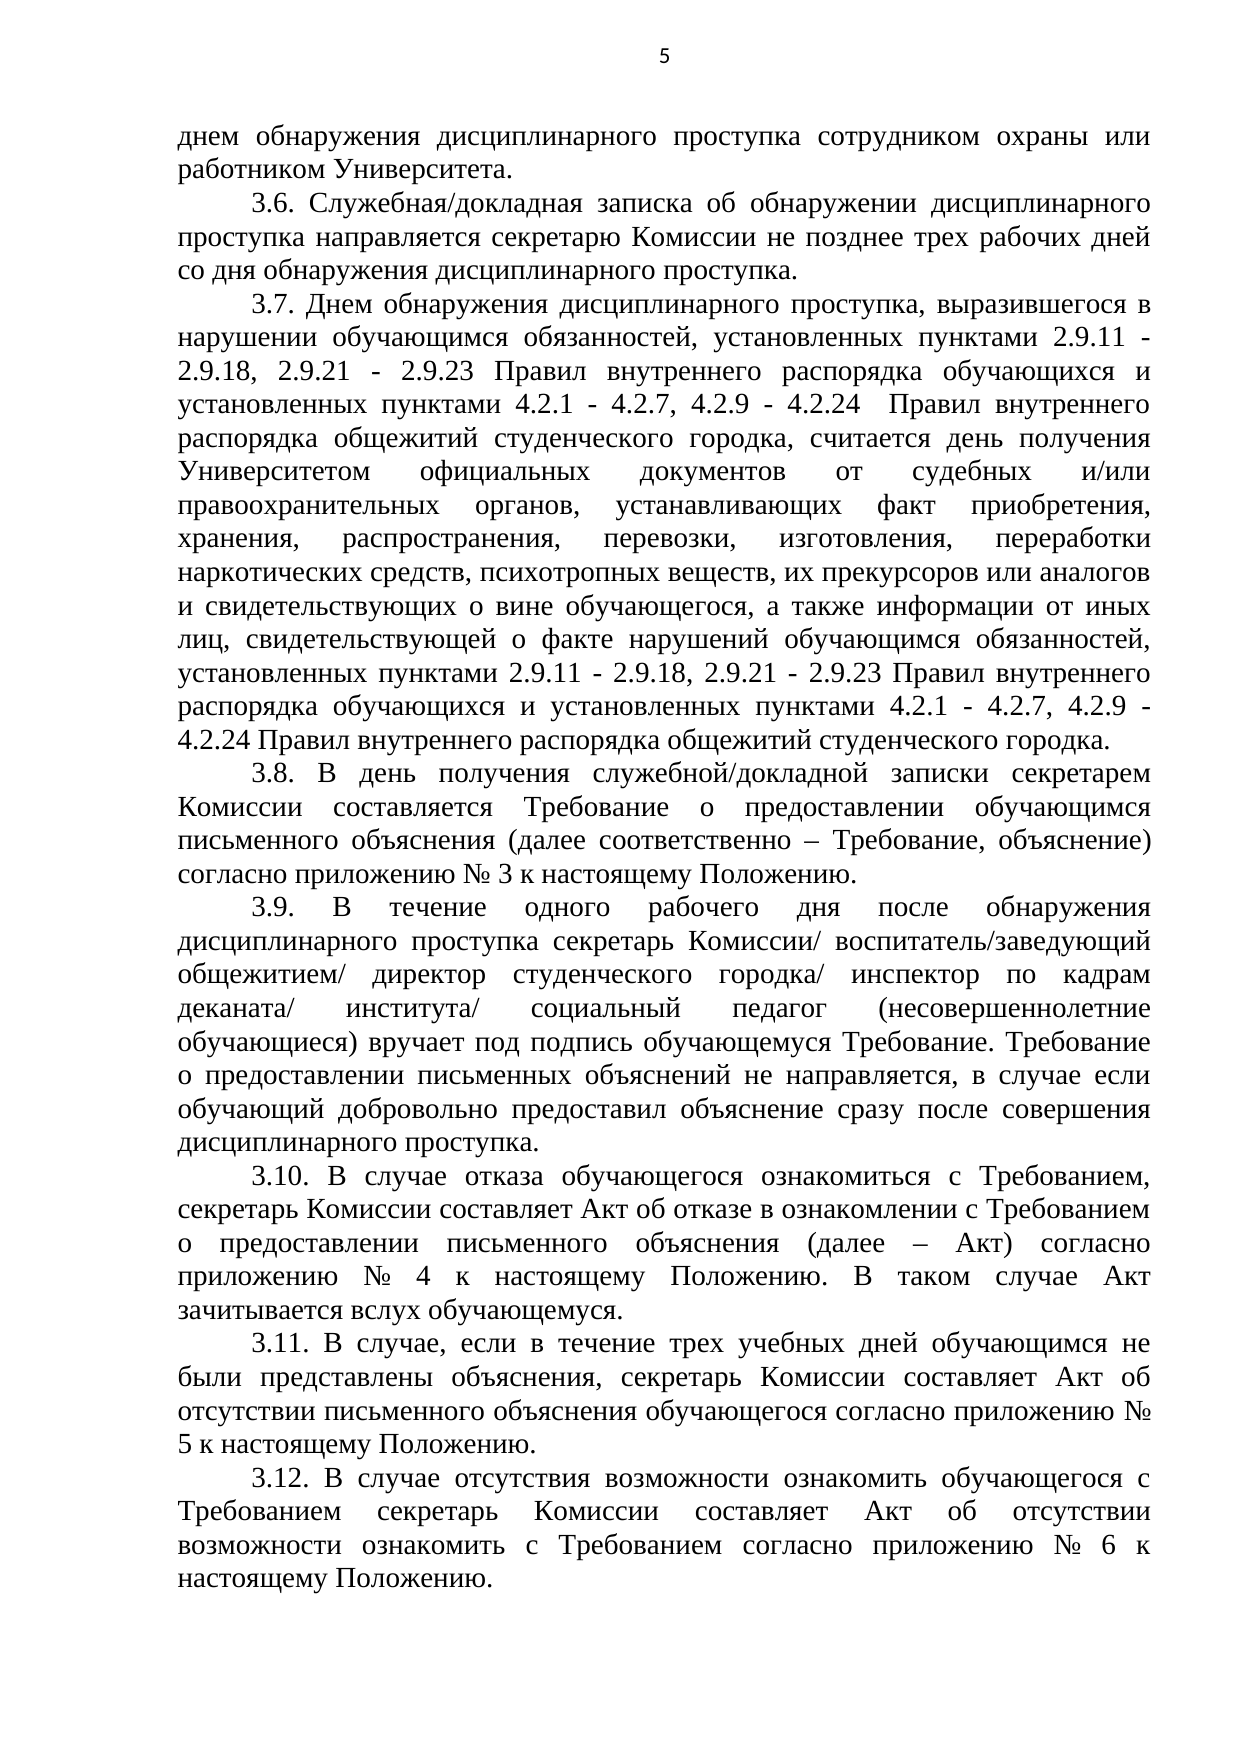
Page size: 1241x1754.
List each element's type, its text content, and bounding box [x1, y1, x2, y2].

text 3.10. В случае отказа обучающегося ознакомиться с Требованием, секретарь Комиссии составляет Акт об отказе в ознакомлении с Требованием о предоставлении письменного объяснения (далее – Акт) согласно приложению № 4 к настоящему Положению. В таком случае Акт зачитывается вслух обучающемуся. [177, 1158, 1152, 1326]
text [177, 118, 1152, 185]
text 3.12. В случае отсутствия возможности ознакомить обучающегося с Требованием секретарь Комиссии составляет Акт об отсутствии возможности ознакомить с Требованием согласно приложению № 6 к настоящему Положению. [177, 1460, 1152, 1594]
text 3.8. В день получения служебной/докладной записки секретарем Комиссии составляется Требование о предоставлении обучающимся письменного объяснения (далее соответственно – Требование, объяснение) согласно приложению № 3 к настоящему Положению. [177, 755, 1152, 889]
text 3.11. В случае, если в течение трех учебных дней обучающимся не были представлены объяснения, секретарь Комиссии составляет Акт об отсутствии письменного объяснения обучающегося согласно приложению № 5 к настоящему Положению. [177, 1326, 1152, 1460]
text 3.9. В течение одного рабочего дня после обнаружения дисциплинарного проступка секретарь Комиссии/ воспитатель/заведующий общежитием/ директор студенческого городка/ инспектор по кадрам деканата/ института/ социальный педагог (несовершеннолетние обучающиеся) вручает под подпись обучающемуся Требование. Требование о предоставлении письменных объяснений не направляется, в случае если обучающий добровольно предоставил объяснение сразу после совершения дисциплинарного проступка. [177, 889, 1152, 1158]
text 3.6. Служебная/докладная записка об обнаружении дисциплинарного проступка направляется секретарю Комиссии не позднее трех рабочих дней со дня обнаружения дисциплинарного проступка. [177, 185, 1152, 286]
text 3.7. Днем обнаружения дисциплинарного проступка, выразившегося в нарушении обучающимся обязанностей, установленных пунктами 2.9.11 - 2.9.18, 2.9.21 - 2.9.23 Правил внутреннего распорядка обучающихся и установленных пунктами 4.2.1 - 4.2.7, 4.2.9 - 4.2.24 Правил внутреннего распорядка общежитий студенческого городка, считается день получения Университетом официальных документов от судебных и/или правоохранительных органов, устанавливающих факт приобретения, хранения, распространения, перевозки, изготовления, переработки наркотических средств, психотропных веществ, их прекурсоров или аналогов и свидетельствующих о вине обучающегося, а также информации от иных лиц, свидетельствующей о факте нарушений обучающимся обязанностей, установленных пунктами 2.9.11 - 2.9.18, 2.9.21 - 2.9.23 Правил внутреннего распорядка обучающихся и установленных пунктами 4.2.1 - 4.2.7, 4.2.9 - 4.2.24 Правил внутреннего распорядка общежитий студенческого городка. [177, 286, 1152, 755]
